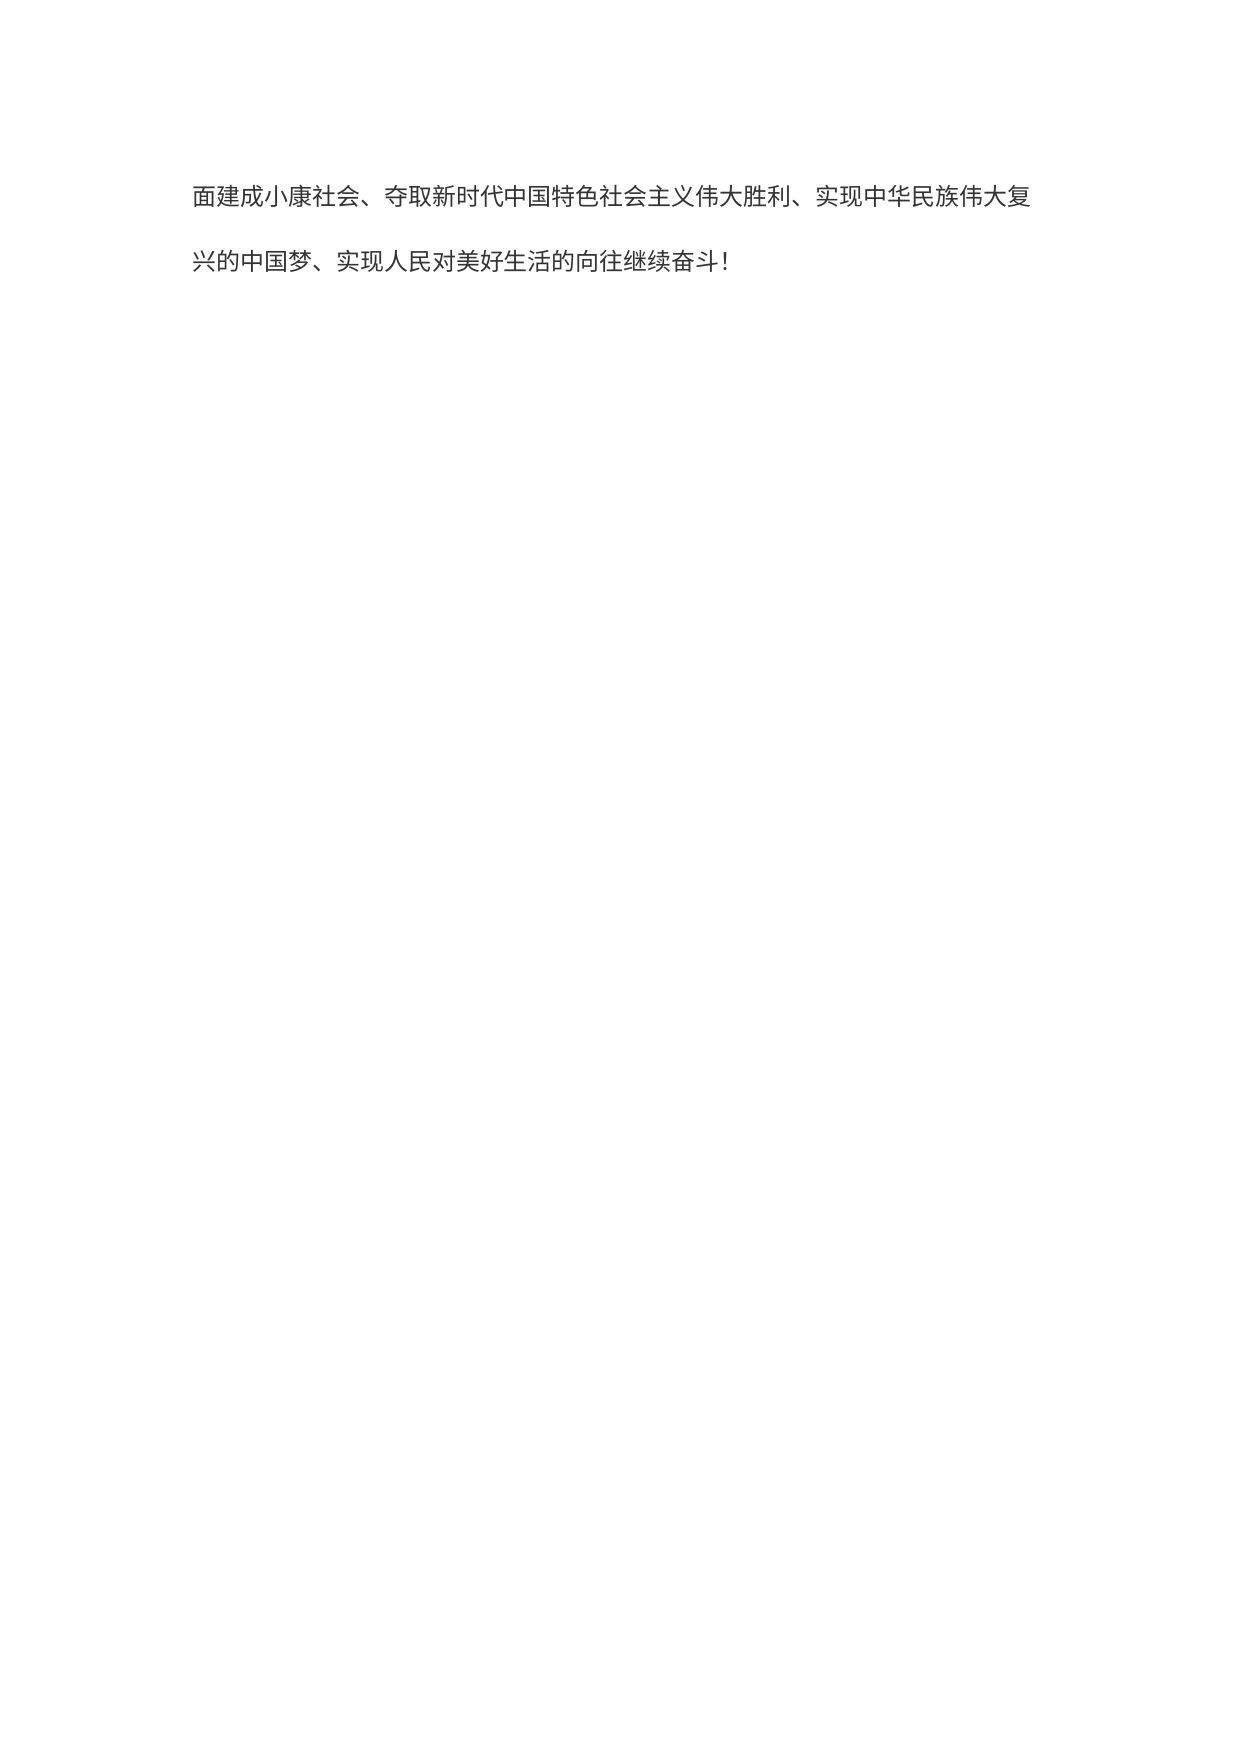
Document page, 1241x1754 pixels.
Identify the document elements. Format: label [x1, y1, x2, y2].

text [192, 162, 1048, 292]
